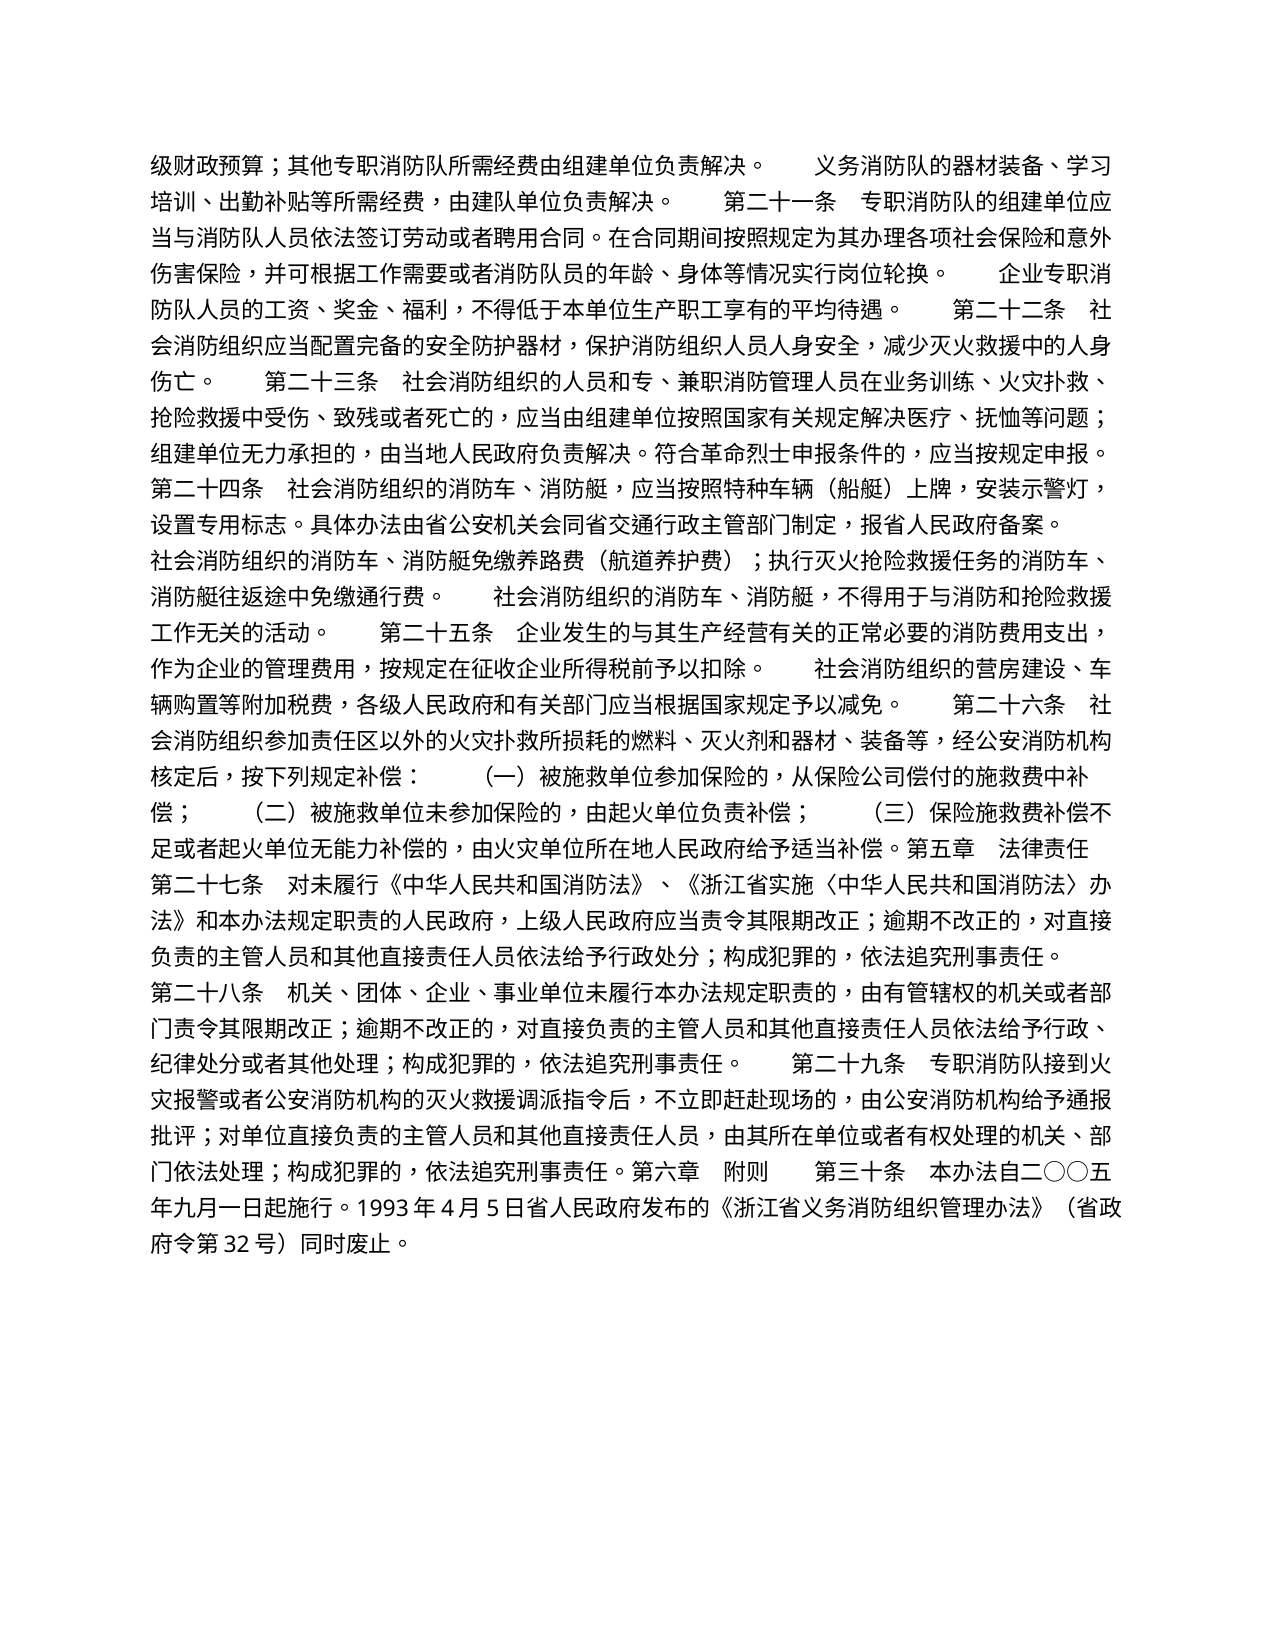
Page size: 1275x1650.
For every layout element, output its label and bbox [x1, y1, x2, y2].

text [150, 150, 1125, 1259]
